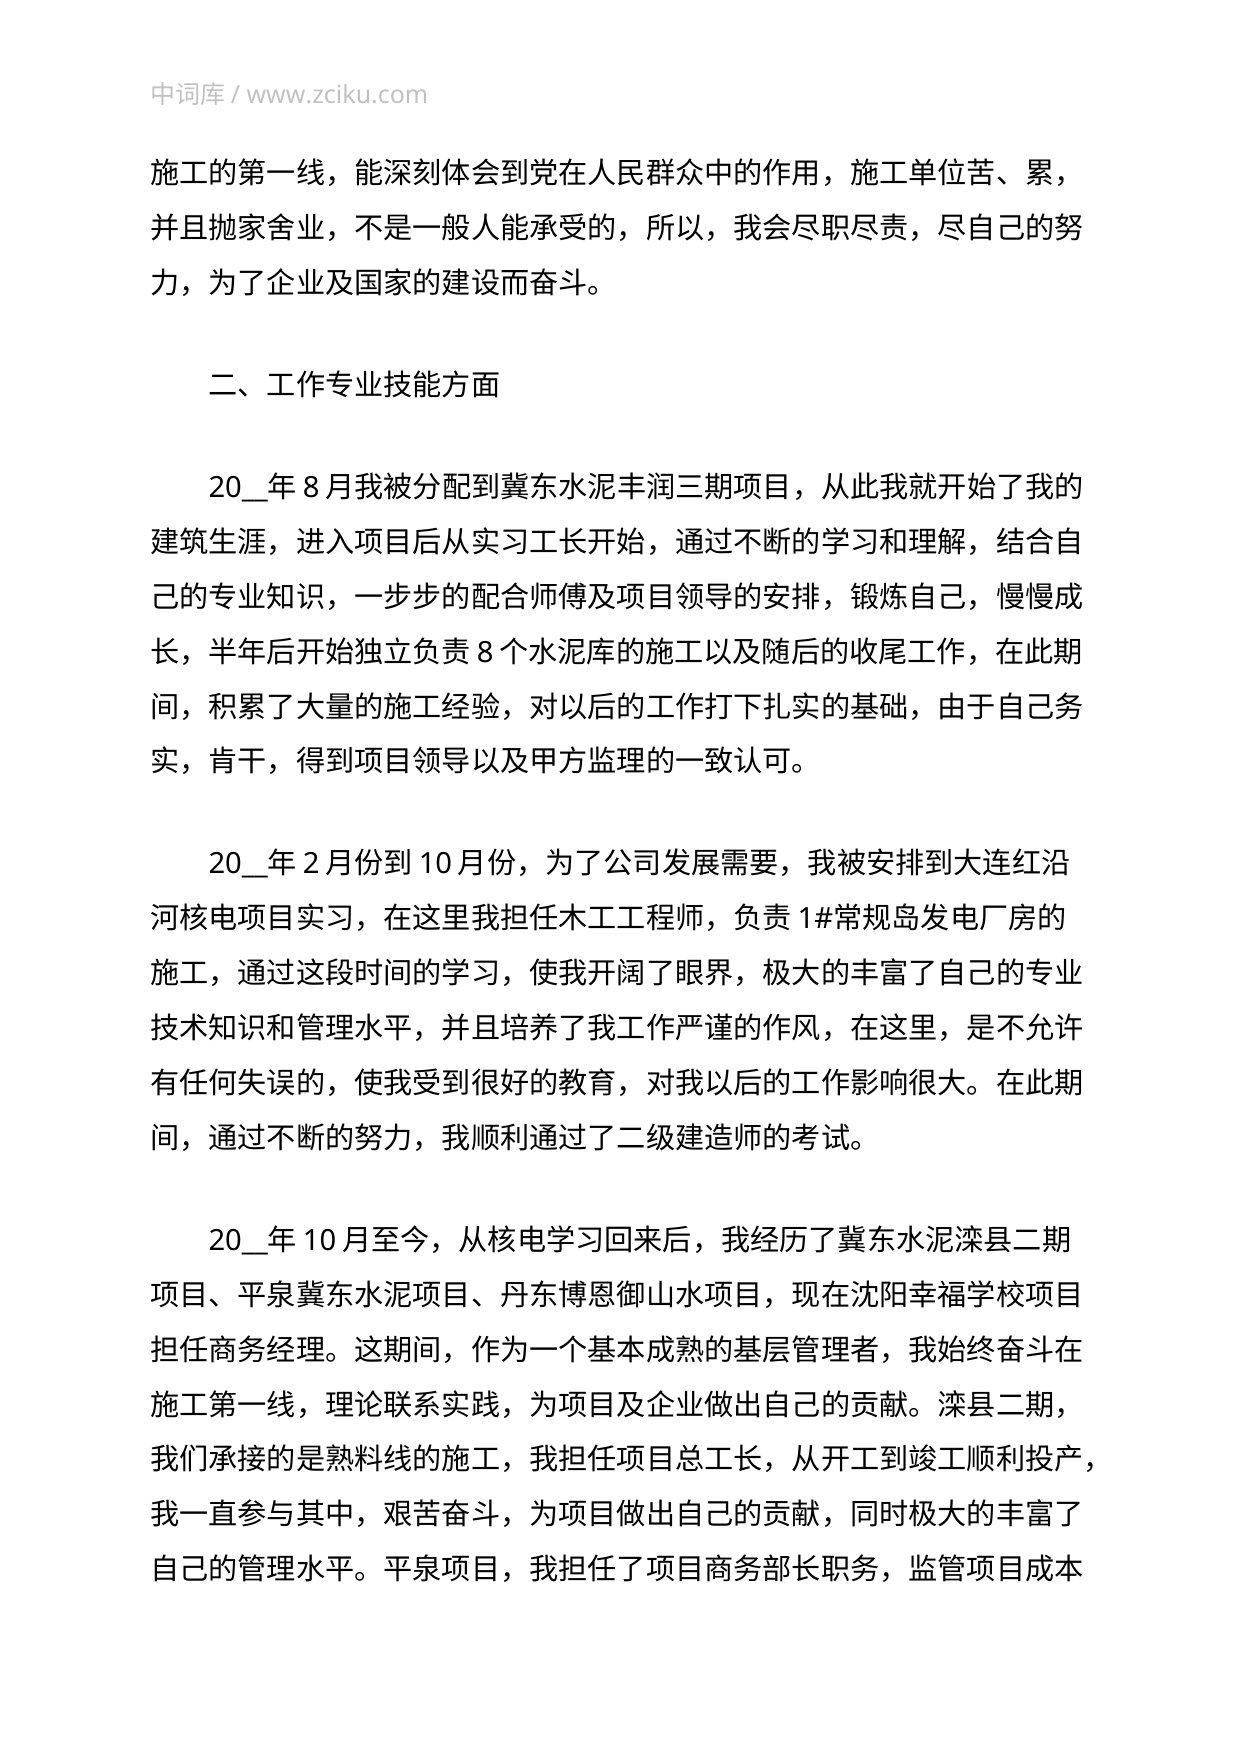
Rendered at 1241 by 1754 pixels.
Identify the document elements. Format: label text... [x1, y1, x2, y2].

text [150, 150, 1090, 302]
text 20__年2月份到10月份，为了公司发展需要，我被安排到大连红沿河核电项目实习，在这里我担任木工工程师，负责1#常规岛发电厂房的施工，通过这段时间的学习，使我开阔了眼界，极大的丰富了自己的专业技术知识和管理水平，并且培养了我工作严谨的作风，在这里，是不允许有任何失误的，使我受到很好的教育，对我以后的工作影响很大。在此期间，通过不断的努力，我顺利通过了二级建造师的考试。 [150, 840, 1090, 1157]
text 20__年8月我被分配到冀东水泥丰润三期项目，从此我就开始了我的建筑生涯，进入项目后从实习工长开始，通过不断的学习和理解，结合自己的专业知识，一步步的配合师傅及项目领导的安排，锻炼自己，慢慢成长，半年后开始独立负责8个水泥库的施工以及随后的收尾工作，在此期间，积累了大量的施工经验，对以后的工作打下扎实的基础，由于自己务实，肯干，得到项目领导以及甲方监理的一致认可。 [150, 463, 1090, 780]
text 二、工作专业技能方面 [150, 362, 1090, 404]
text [150, 1216, 1090, 1588]
